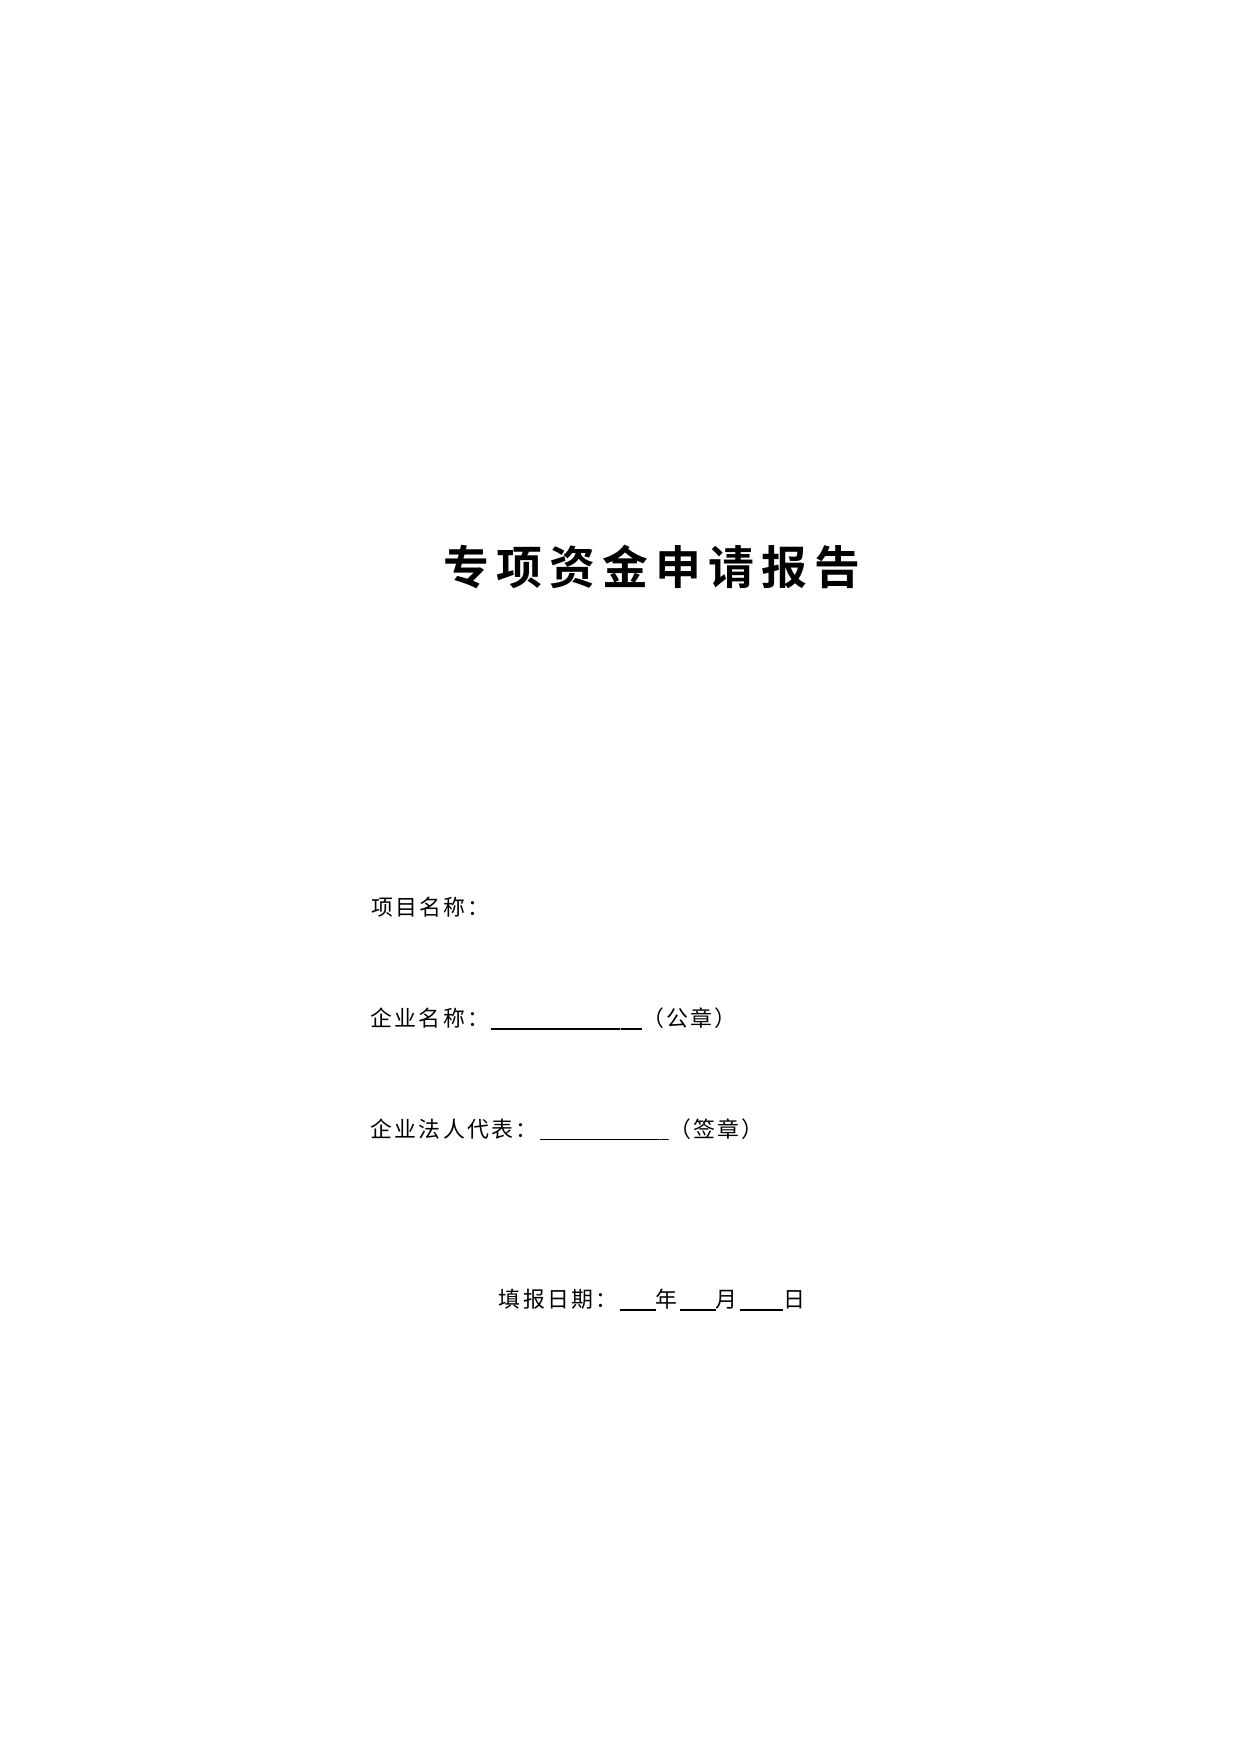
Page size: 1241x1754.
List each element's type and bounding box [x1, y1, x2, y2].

table_header [158, 162, 1146, 1541]
